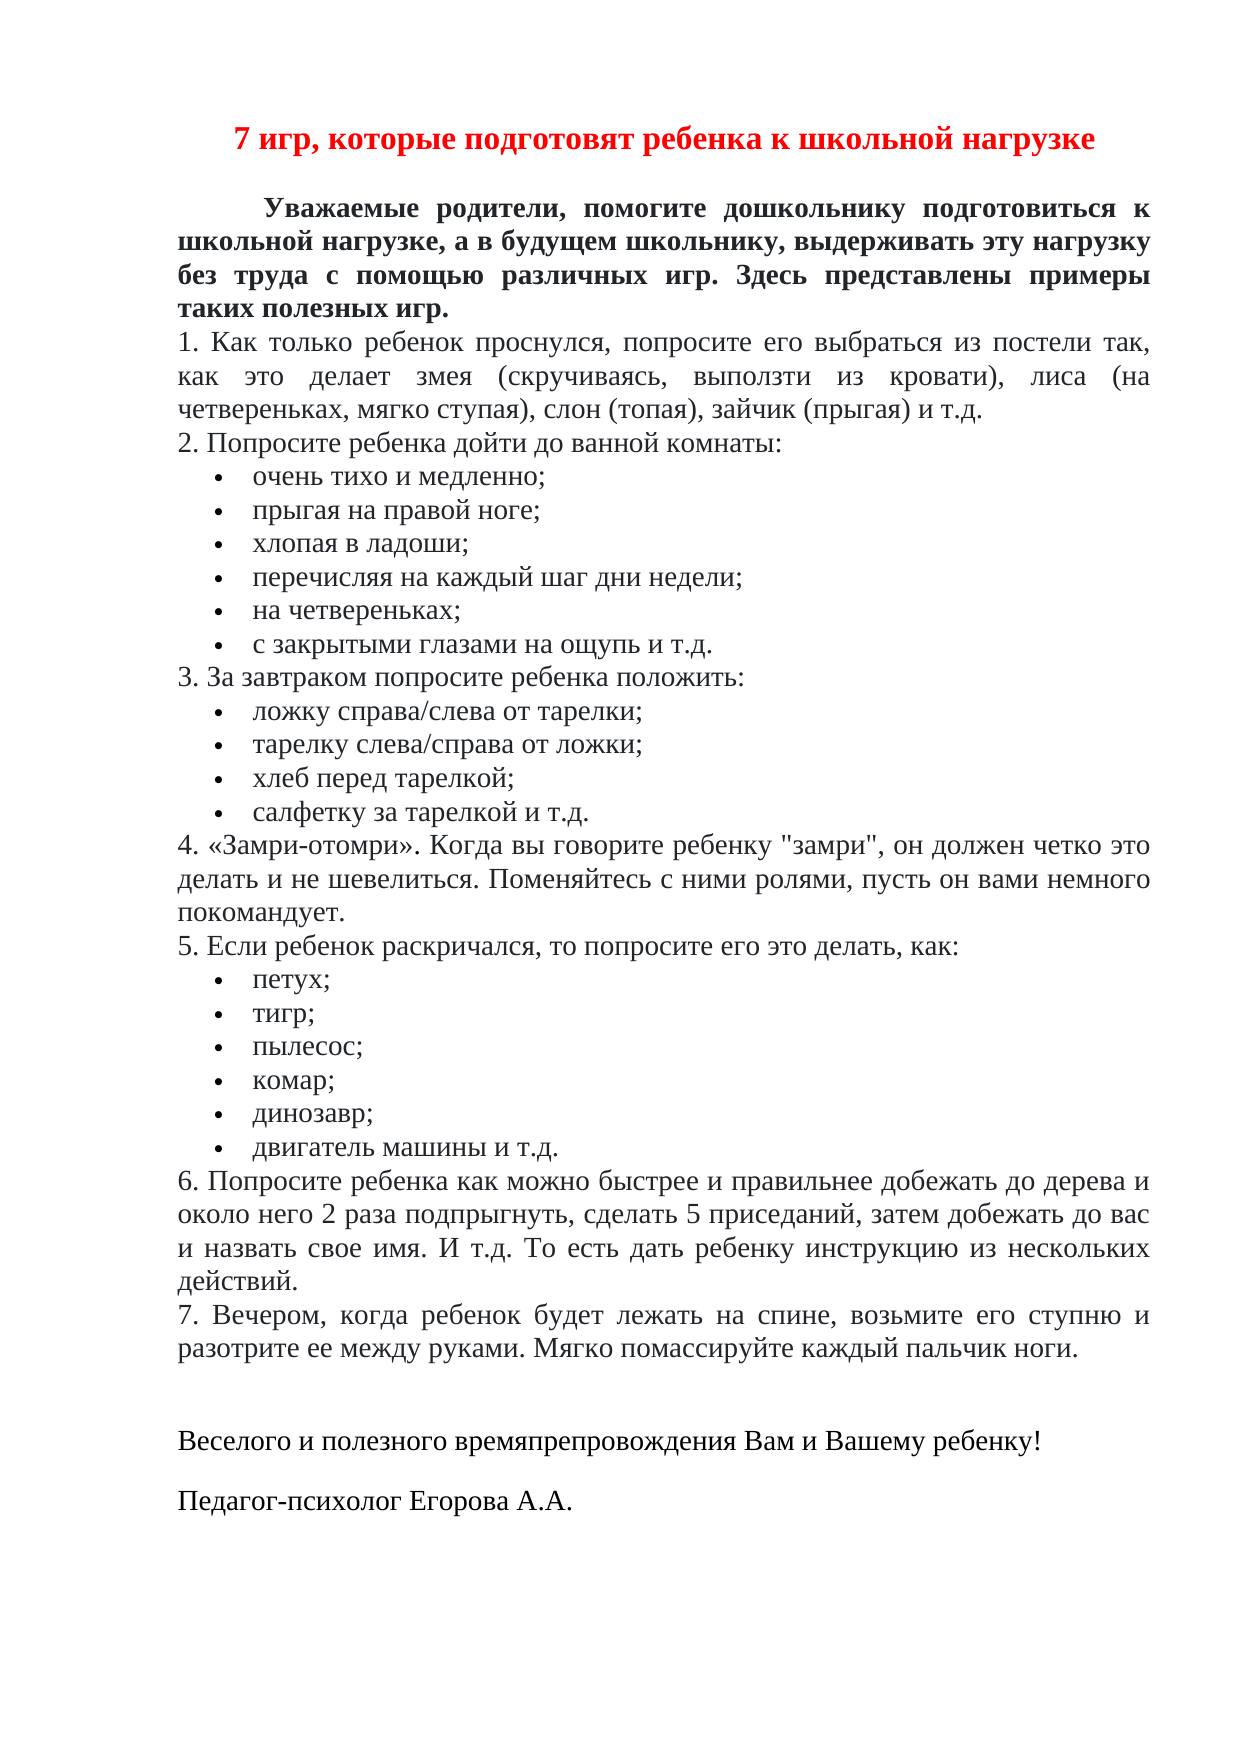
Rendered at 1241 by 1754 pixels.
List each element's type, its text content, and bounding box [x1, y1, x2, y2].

list хлопая в ладоши; [215, 525, 1152, 559]
text 3. За завтраком попросите ребенка положить: [177, 659, 1152, 693]
text 2. Попросите ребенка дойти до ванной комнаты: [177, 425, 1152, 458]
list пылесос; [215, 1028, 1152, 1062]
text 7 игр, которые подготовят ребенка к школьной нагрузке [177, 118, 1152, 156]
text 6. Попросите ребенка как можно быстрее и правильнее добежать до дерева и около него 2 раза подпрыгнуть, сделать 5 приседаний, затем добежать до вас и назвать свое имя. И т.д. То есть дать ребенку инструкцию из нескольких действий. [177, 1163, 1152, 1297]
list динозавр; [215, 1096, 1152, 1129]
text 4. «Замри-отомри». Когда вы говорите ребенку "замри", он должен четко это делать и не шевелиться. Поменяйтесь с ними ролями, пусть он вами немного покомандует. [177, 827, 1152, 928]
list на четвереньках; [215, 592, 1152, 626]
list с закрытыми глазами на ощупь и т.д. [215, 626, 1152, 659]
list салфетку за тарелкой и т.д. [215, 794, 1152, 827]
list двигатель машины и т.д. [215, 1129, 1152, 1163]
list тигр; [215, 995, 1152, 1028]
list комар; [215, 1062, 1152, 1096]
text 1. Как только ребенок проснулся, попросите его выбраться из постели так, как это делает змея (скручиваясь, выползти из кровати), лиса (на четвереньках, мягко ступая), слон (топая), зайчик (прыгая) и т.д. [177, 324, 1152, 425]
list перечисляя на каждый шаг дни недели; [215, 559, 1152, 592]
text 7. Вечером, когда ребенок будет лежать на спине, возьмите его ступню и разотрите ее между руками. Мягко помассируйте каждый пальчик ноги. [177, 1297, 1152, 1364]
list очень тихо и медленно; [215, 458, 1152, 492]
list хлеб перед тарелкой; [215, 760, 1152, 794]
list тарелку слева/справа от ложки; [215, 727, 1152, 760]
text 5. Если ребенок раскричался, то попросите его это делать, как: [177, 928, 1152, 961]
list прыгая на правой ноге; [215, 492, 1152, 525]
text Веселого и полезного времяпрепровождения Вам и Вашему ребенку! [177, 1423, 1152, 1457]
list петух; [215, 961, 1152, 995]
text Педагог-психолог Егорова А.А. [177, 1483, 1152, 1516]
list ложку справа/слева от тарелки; [215, 693, 1152, 727]
text Уважаемые родители, помогите дошкольнику подготовиться к школьной нагрузке, а в будущем школьнику, выдерживать эту нагрузку без труда с помощью различных игр. Здесь представлены примеры таких полезных игр. [177, 190, 1152, 324]
